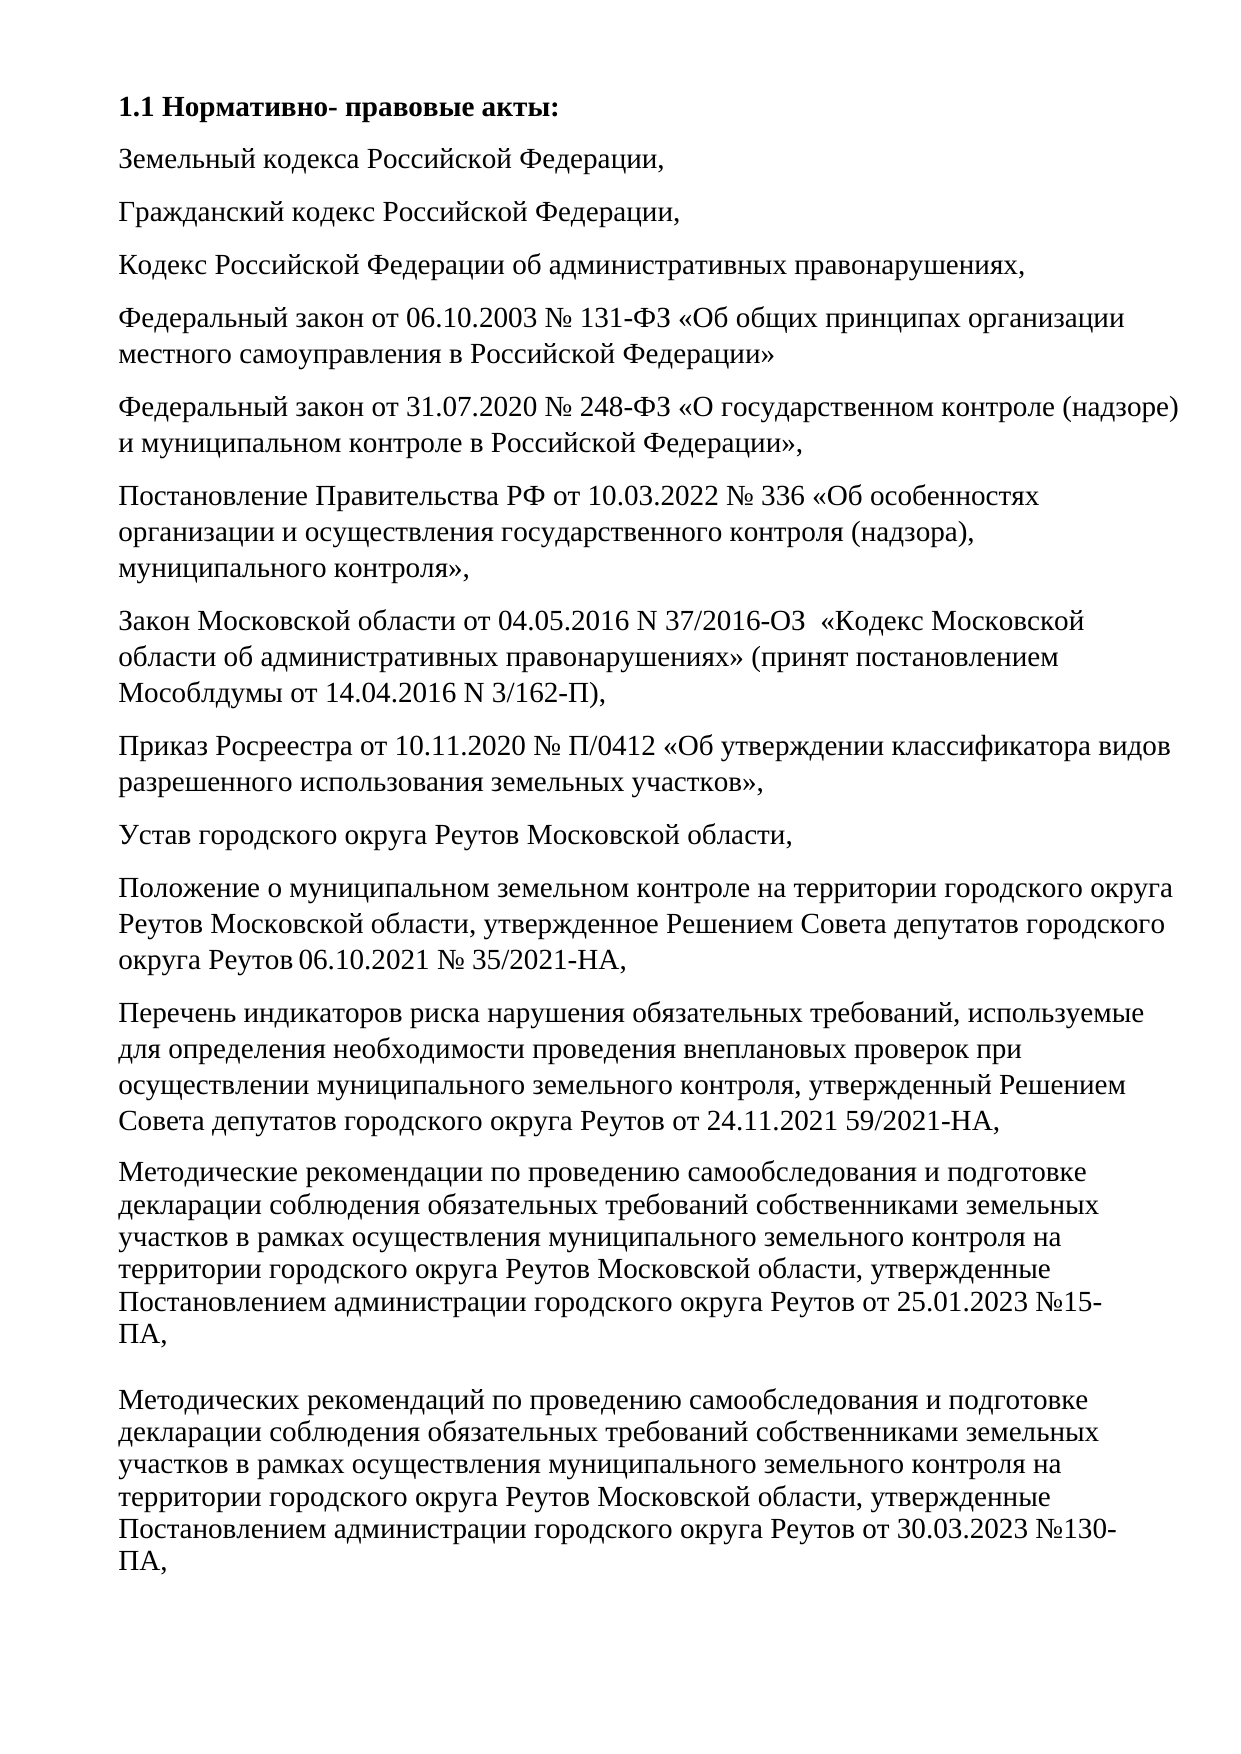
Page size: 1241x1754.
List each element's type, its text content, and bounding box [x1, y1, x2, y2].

text Методических рекомендаций по проведению самообследования и подготовке декларации соблюдения обязательных требований собственниками земельных участков в рамках осуществления муниципального земельного контроля на территории городского округа Реутов Московской области, утвержденные Постановлением администрации городского округа Реутов от 30.03.2023 №130-ПА, [118, 1383, 1133, 1577]
text Закон Московской области от 04.05.2016 N 37/2016-ОЗ «Кодекс Московской области об административных правонарушениях» (принят постановлением Мособлдумы от 14.04.2016 N 3/162-П), [118, 603, 1181, 709]
text Постановление Правительства РФ от 10.03.2022 № 336 «Об особенностях организации и осуществления государственного контроля (надзора), муниципального контроля», [118, 478, 1181, 584]
text Гражданский кодекс Российской Федерации, [118, 194, 1181, 228]
text Приказ Росреестра от 10.11.2020 № П/0412 «Об утверждении классификатора видов разрешенного использования земельных участков», [118, 728, 1181, 798]
text Федеральный закон от 06.10.2003 № 131-ФЗ «Об общих принципах организации местного самоуправления в Российской Федерации» [118, 300, 1181, 369]
text Положение о муниципальном земельном контроле на территории городского округа Реутов Московской области, утвержденное Решением Совета депутатов городского округа Реутов 06.10.2021 № 35/2021-НА, [118, 870, 1181, 976]
text Кодекс Российской Федерации об административных правонарушениях, [118, 247, 1181, 281]
text Устав городского округа Реутов Московской области, [118, 817, 1181, 851]
text Методические рекомендации по проведению самообследования и подготовке декларации соблюдения обязательных требований собственниками земельных участков в рамках осуществления муниципального земельного контроля на территории городского округа Реутов Московской области, утвержденные Постановлением администрации городского округа Реутов от 25.01.2023 №15-ПА, [118, 1156, 1133, 1350]
text Перечень индикаторов риска нарушения обязательных требований, используемые для определения необходимости проведения внеплановых проверок при осуществлении муниципального земельного контроля, утвержденный Решением Совета депутатов городского округа Реутов от 24.11.2021 59/2021-НА, [118, 995, 1181, 1137]
text Федеральный закон от 31.07.2020 № 248-ФЗ «О государственном контроле (надзоре) и муниципальном контроле в Российской Федерации», [118, 389, 1181, 458]
text 1.1 Нормативно- правовые акты: [118, 89, 1181, 122]
text Земельный кодекса Российской Федерации, [118, 141, 1181, 175]
